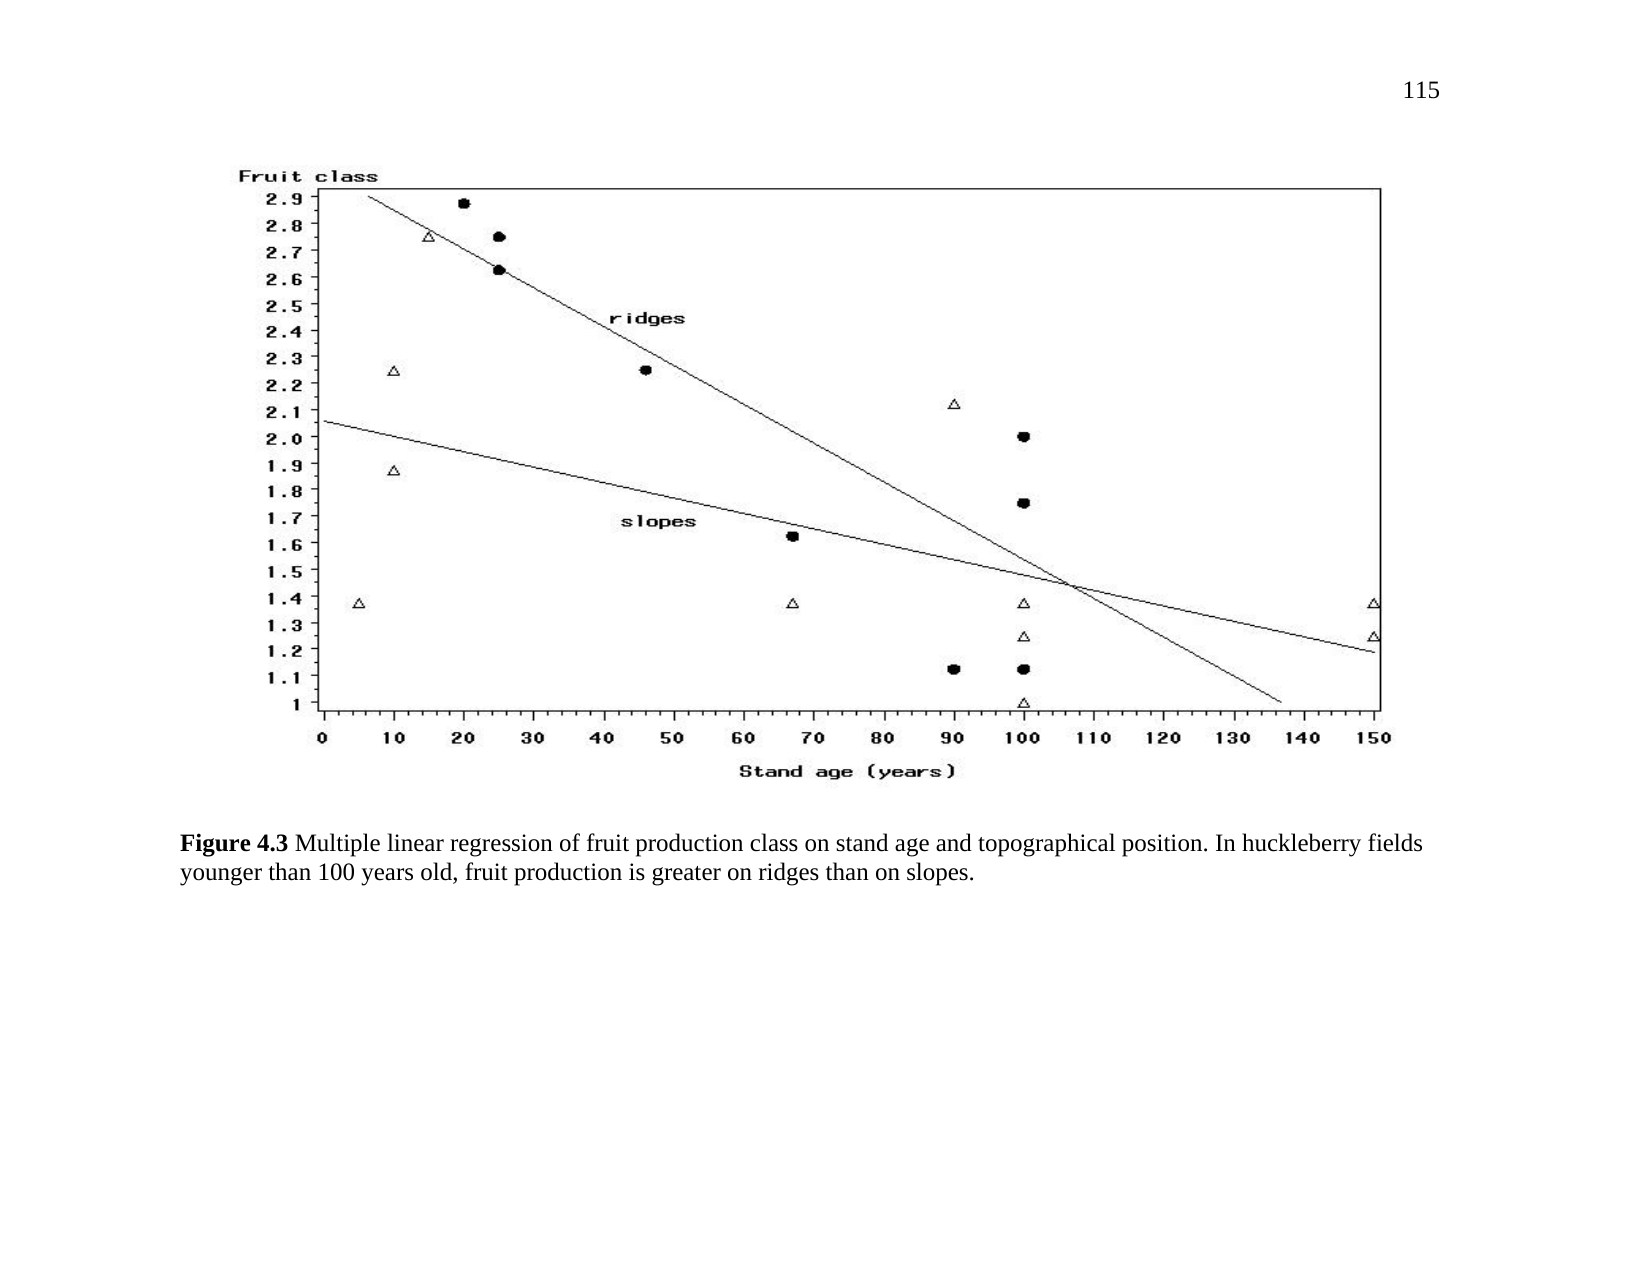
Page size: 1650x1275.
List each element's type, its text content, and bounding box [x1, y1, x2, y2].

picture [180, 104, 1399, 828]
text Figure 4.3 Multiple linear regression of fruit production class on stand age and topographical position. In huckleberry fields younger than 100 years old, fruit production is greater on ridges than on slopes. [180, 828, 1440, 886]
